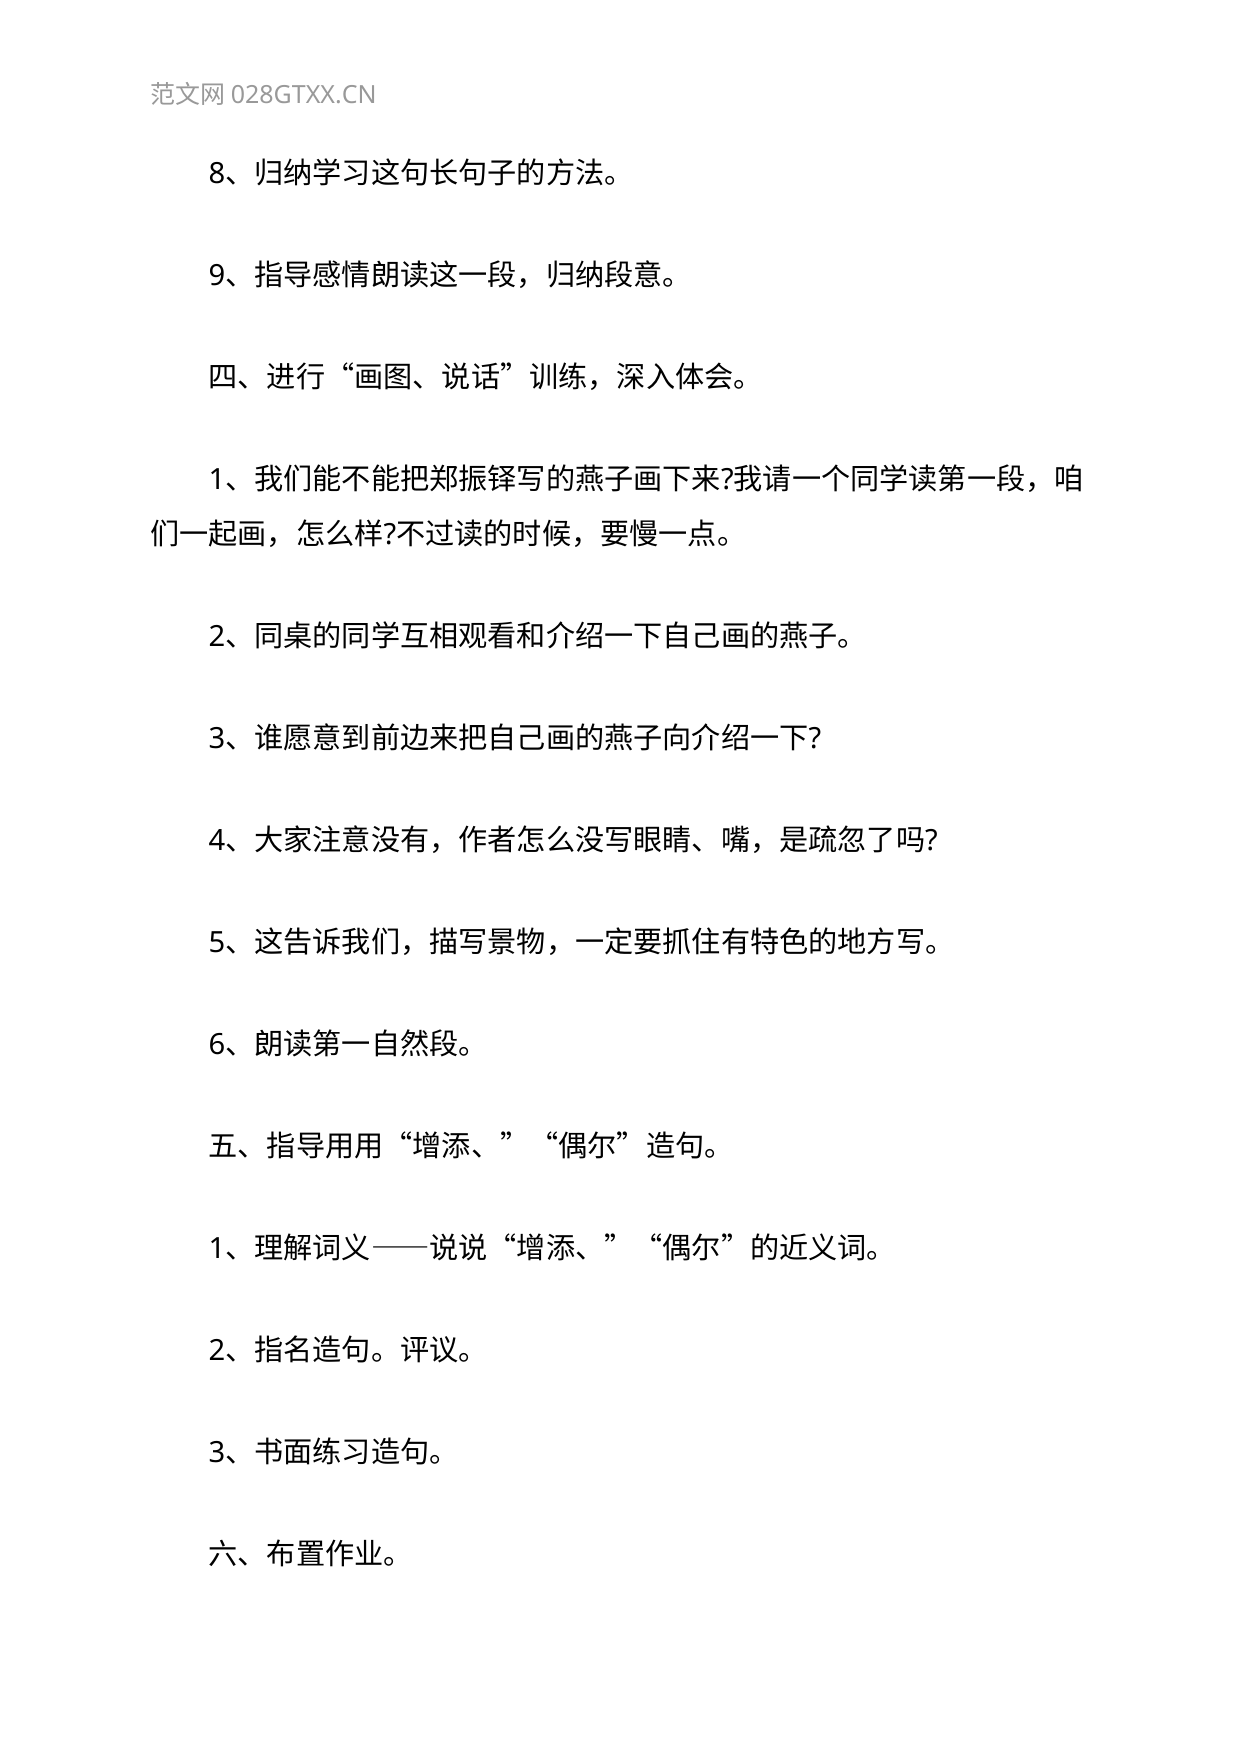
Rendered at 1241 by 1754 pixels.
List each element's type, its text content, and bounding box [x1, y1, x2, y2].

text 1、我们能不能把郑振铎写的燕子画下来?我请一个同学读第一段，咱们一起画，怎么样?不过读的时候，要慢一点。 [150, 456, 1090, 553]
text 9、指导感情朗读这一段，归纳段意。 [150, 252, 1090, 294]
text 6、朗读第一自然段。 [150, 1021, 1090, 1063]
text 四、进行“画图、说话”训练，深入体会。 [150, 354, 1090, 396]
text 2、指名造句。评议。 [150, 1326, 1090, 1369]
text 5、这告诉我们，描写景物，一定要抓住有特色的地方写。 [150, 919, 1090, 961]
text 8、归纳学习这句长句子的方法。 [150, 150, 1090, 192]
text 五、指导用用“增添、”“偶尔”造句。 [150, 1123, 1090, 1165]
text 2、同桌的同学互相观看和介绍一下自己画的燕子。 [150, 613, 1090, 655]
text 1、理解词义——说说“增添、”“偶尔”的近义词。 [150, 1224, 1090, 1267]
text 3、书面练习造句。 [150, 1428, 1090, 1471]
text 4、大家注意没有，作者怎么没写眼睛、嘴，是疏忽了吗? [150, 817, 1090, 859]
text 六、布置作业。 [150, 1530, 1090, 1573]
text 3、谁愿意到前边来把自己画的燕子向介绍一下? [150, 715, 1090, 757]
